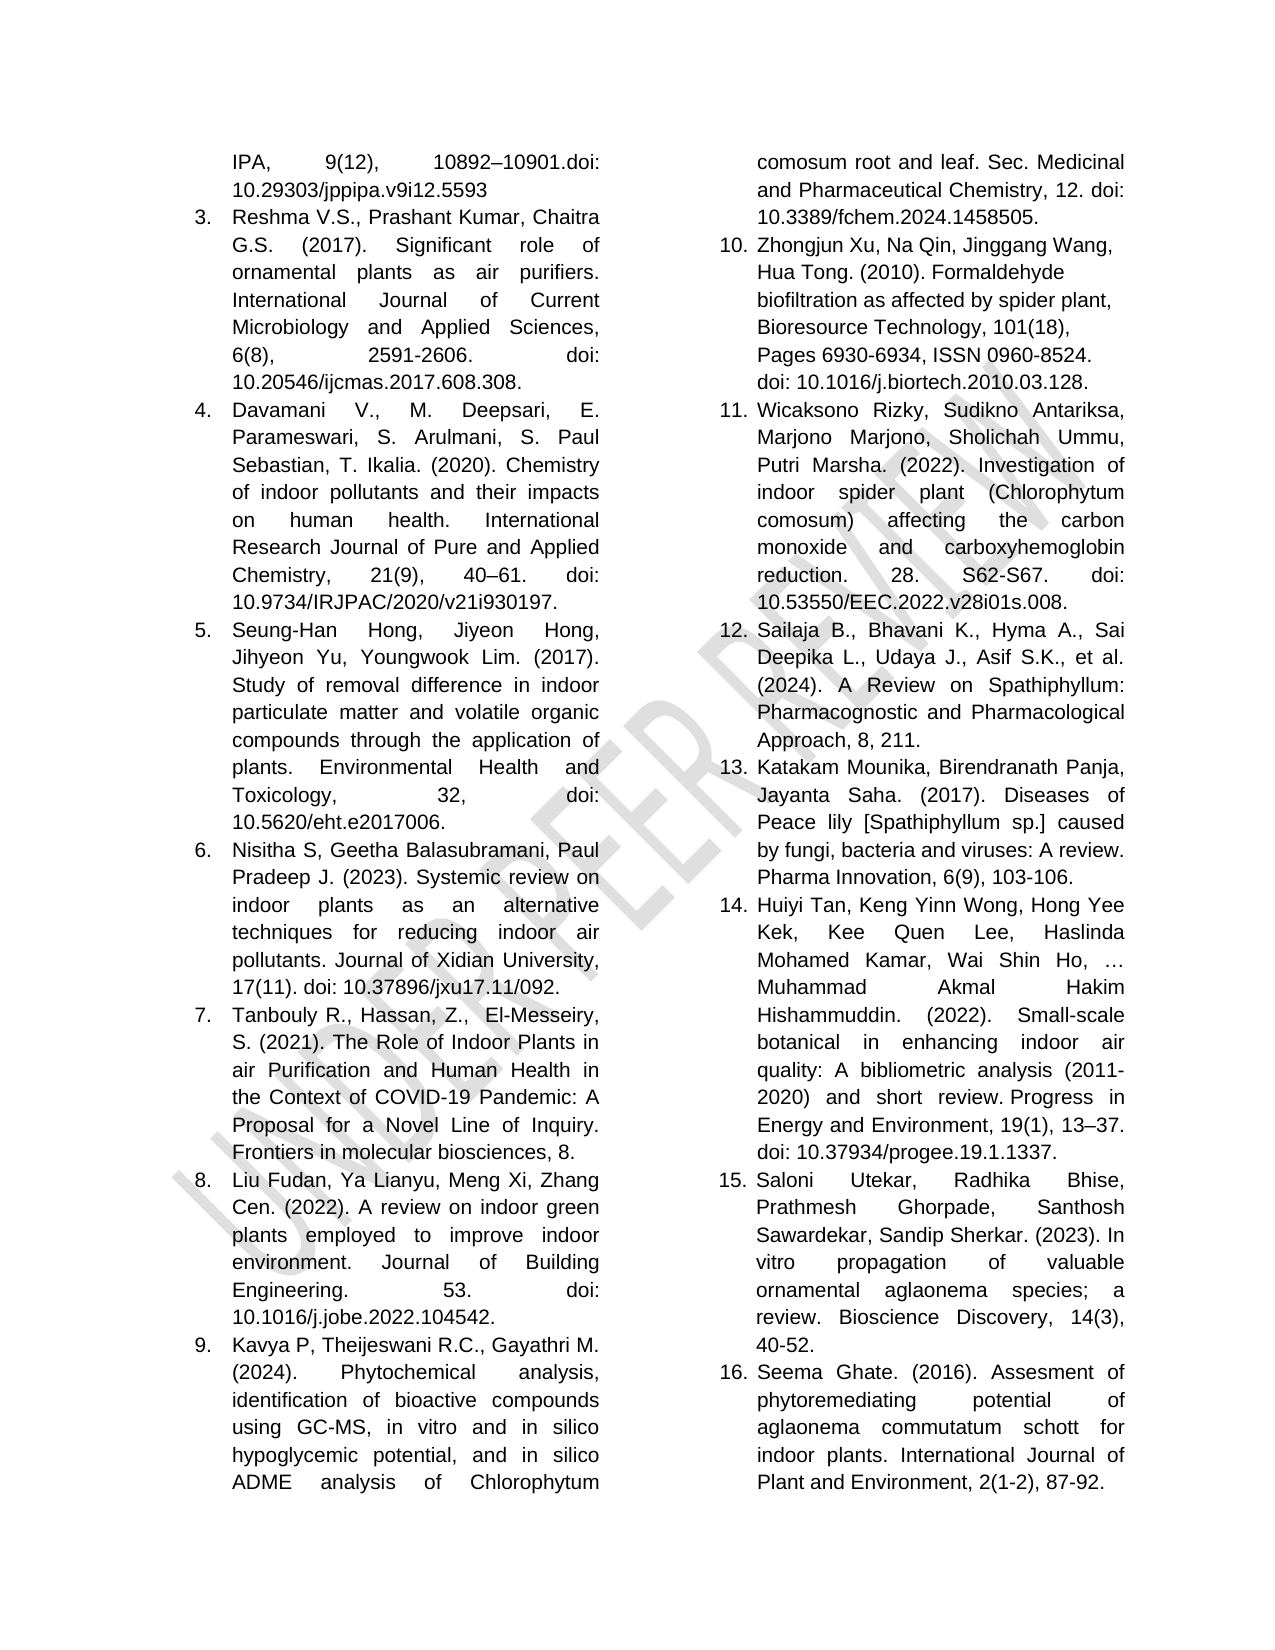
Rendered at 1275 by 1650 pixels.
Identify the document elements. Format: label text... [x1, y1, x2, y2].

list Saloni Utekar, Radhika Bhise, Prathmesh Ghorpade, Santhosh Sawardekar, Sandip Sherkar. (2023). In vitro propagation of valuable ornamental aglaonema species; a review. Bioscience Discovery, 14(3), 40-52. [718, 1167, 1125, 1356]
list Liu Fudan, Ya Lianyu, Meng Xi, Zhang Cen. (2022). A review on indoor green plants employed to improve indoor environment. Journal of Building Engineering. 53. doi: 10.1016/j.jobe.2022.104542. [194, 1167, 600, 1329]
list Zhongjun Xu, Na Qin, Jinggang Wang, Hua Tong. (2010). Formaldehyde biofiltration as affected by spider plant, Bioresource Technology, 101(18), Pages 6930-6934, ISSN 0960-8524. doi: 10.1016/j.biortech.2010.03.128. [719, 232, 1125, 394]
list Nisitha S, Geetha Balasubramani, Paul Pradeep J. (2023). Systemic review on indoor plants as an alternative techniques for reducing indoor air pollutants. Journal of Xidian University, 17(11). doi: 10.37896/jxu17.11/092. [194, 837, 600, 999]
list Seung-Han Hong, Jiyeon Hong, Jihyeon Yu, Youngwook Lim. (2017). Study of removal difference in indoor particulate matter and volatile organic compounds through the application of plants. Environmental Health and Toxicology, 32, doi: 10.5620/eht.e2017006. [194, 617, 600, 834]
list Kavya P, Theijeswani R.C., Gayathri M. (2024). Phytochemical analysis, identification of bioactive compounds using GC-MS, in vitro and in silico hypoglycemic potential, and in silico ADME analysis of Chlorophytum comosum root and leaf. Sec. Medicinal and Pharmaceutical Chemistry, 12. doi: 10.3389/fchem.2024.1458505. [719, 150, 1125, 229]
list Huiyi Tan, Keng Yinn Wong, Hong Yee Kek, Kee Quen Lee, Haslinda Mohamed Kamar, Wai Shin Ho, … Muhammad Akmal Hakim Hishammuddin. (2022). Small-scale botanical in enhancing indoor air quality: A bibliometric analysis (2011-2020) and short review. Progress in Energy and Environment, 19(1), 13–37. doi: 10.37934/progee.19.1.1337. [719, 892, 1125, 1164]
list Davamani V., M. Deepsari, E. Parameswari, S. Arulmani, S. Paul Sebastian, T. Ikalia. (2020). Chemistry of indoor pollutants and their impacts on human health. International Research Journal of Pure and Applied Chemistry, 21(9), 40–61. doi: 10.9734/IRJPAC/2020/v21i930197. [194, 397, 600, 614]
list Sailaja B., Bhavani K., Hyma A., Sai Deepika L., Udaya J., Asif S.K., et al. (2024). A Review on Spathiphyllum: Pharmacognostic and Pharmacological Approach, 8, 211. [719, 617, 1125, 751]
list Seema Ghate. (2016). Assesment of phytoremediating potential of aglaonema commutatum schott for indoor plants. International Journal of Plant and Environment, 2(1-2), 87-92. [719, 1360, 1125, 1494]
list Reshma V.S., Prashant Kumar, Chaitra G.S. (2017). Significant role of ornamental plants as air purifiers. International Journal of Current Microbiology and Applied Sciences, 6(8), 2591-2606. doi: 10.20546/ijcmas.2017.608.308. [194, 205, 600, 394]
list Wicaksono Rizky, Sudikno Antariksa, Marjono Marjono, Sholichah Ummu, Putri Marsha. (2022). Investigation of indoor spider plant (Chlorophytum comosum) affecting the carbon monoxide and carboxyhemoglobin reduction. 28. S62-S67. doi: 10.53550/EEC.2022.v28i01s.008. [719, 397, 1125, 614]
list Katakam Mounika, Birendranath Panja, Jayanta Saha. (2017). Diseases of Peace lily [Spathiphyllum sp.] caused by fungi, bacteria and viruses: A review. Pharma Innovation, 6(9), 103-106. [719, 755, 1125, 889]
list Kavya P, Theijeswani R.C., Gayathri M. (2024). Phytochemical analysis, identification of bioactive compounds using GC-MS, in vitro and in silico hypoglycemic potential, and in silico ADME analysis of Chlorophytum comosum root and leaf. Sec. Medicinal and Pharmaceutical Chemistry, 12. doi: 10.3389/fchem.2024.1458505. [194, 1332, 600, 1494]
list Tanbouly R., Hassan, Z., El-Messeiry, S. (2021). The Role of Indoor Plants in air Purification and Human Health in the Context of COVID-19 Pandemic: A Proposal for a Novel Line of Inquiry. Frontiers in molecular biosciences, 8. [194, 1002, 600, 1164]
